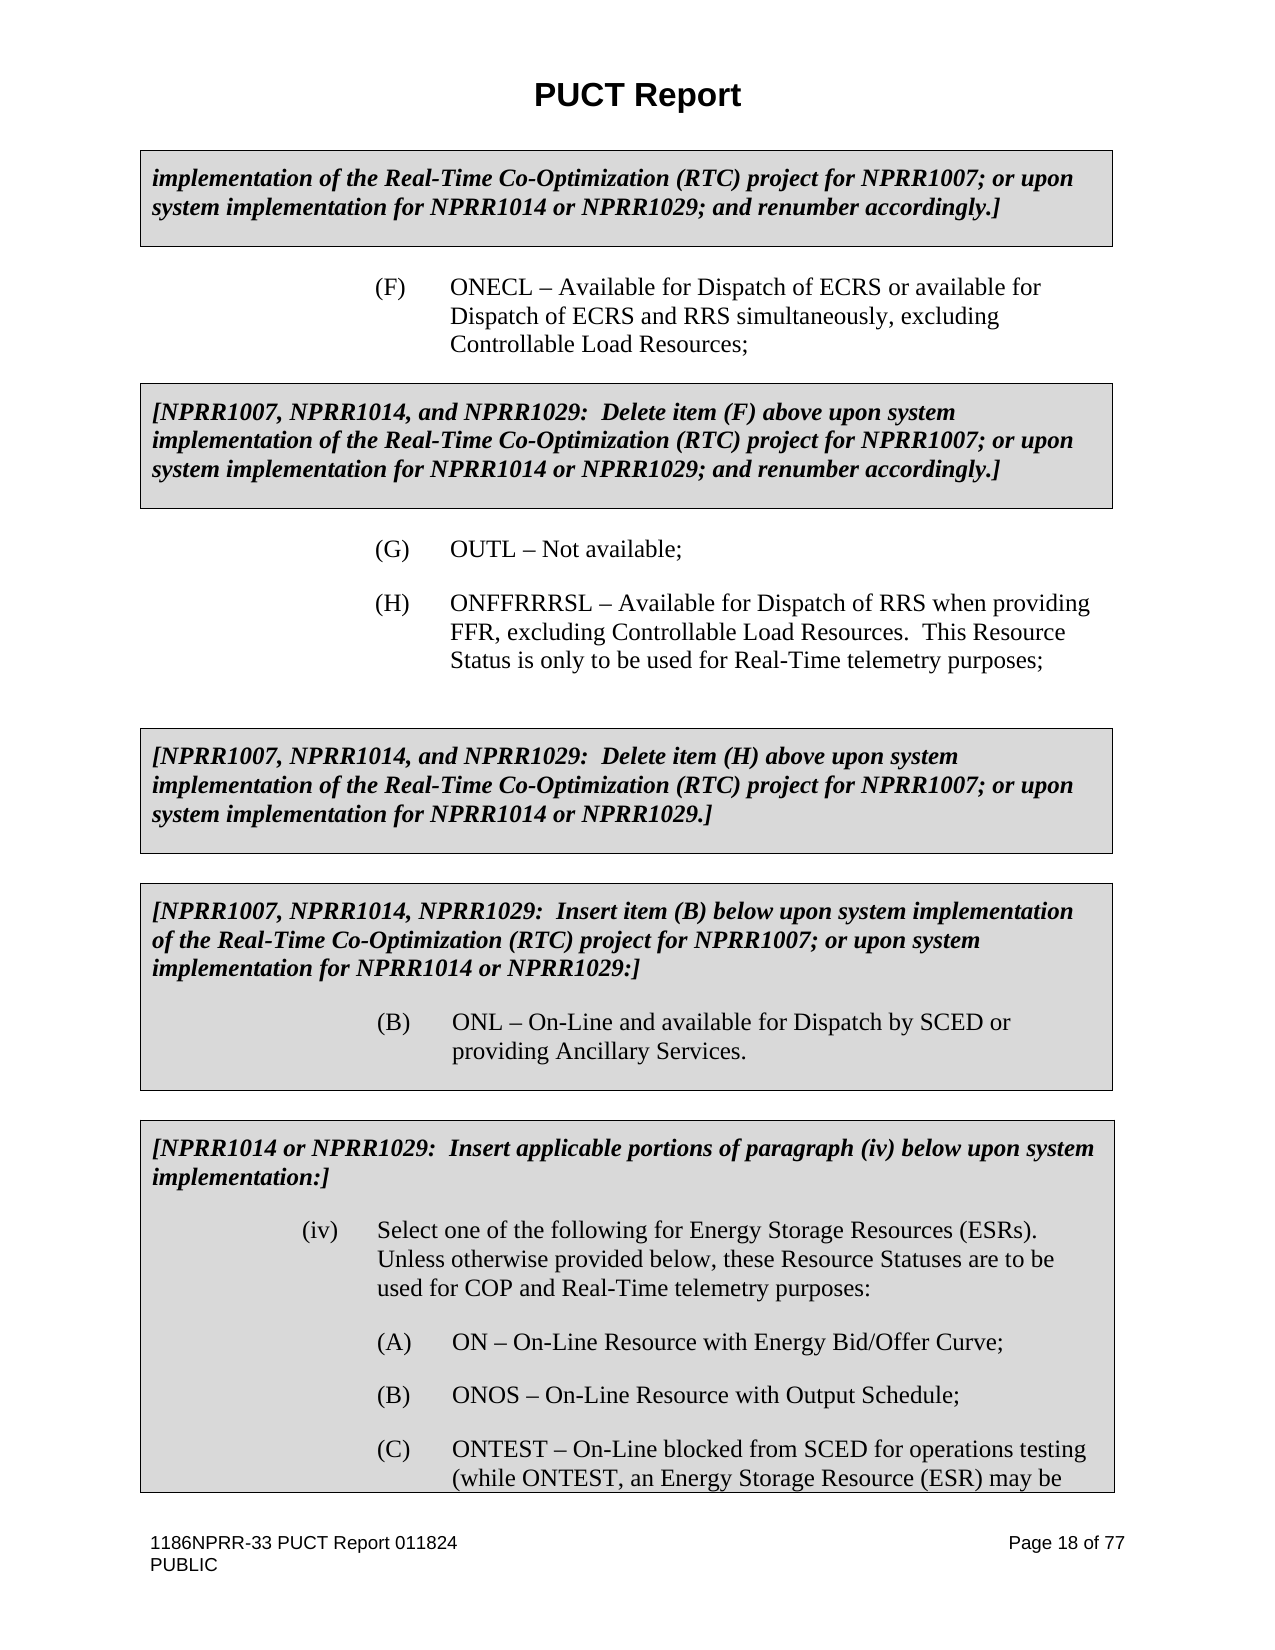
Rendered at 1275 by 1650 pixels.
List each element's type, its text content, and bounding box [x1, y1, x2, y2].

table_header [NPRR1007, NPRR1014, and NPRR1029: Delete item (H) above upon system implementation of the Real-Time Co-Optimization (RTC) project for NPRR1007; or upon system implementation for NPRR1014 or NPRR1029.] [141, 729, 1112, 853]
table_header [NPRR1007, NPRR1014, and NPRR1029: Delete item (F) above upon system implementation of the Real-Time Co-Optimization (RTC) project for NPRR1007; or upon system implementation for NPRR1014 or NPRR1029; and renumber accordingly.] [141, 384, 1112, 508]
text (F) ONECL – Available for Dispatch of ECRS or available for Dispatch of ECRS and RRS simultaneously, excluding Controllable Load Resources; [375, 272, 1125, 358]
text (H) ONFFRRRSL – Available for Dispatch of RRS when providing FFR, excluding Controllable Load Resources. This Resource Status is only to be used for Real-Time telemetry purposes; [375, 588, 1125, 674]
text (G) OUTL – Not available; [375, 534, 1125, 563]
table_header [141, 1121, 1114, 1492]
table_header [NPRR1007, NPRR1014, NPRR1029: Insert item (B) below upon system implementation of the Real-Time Co-Optimization (RTC) project for NPRR1007; or upon system implementation for NPRR1014 or NPRR1029:] (B) ONL – On-Line and available for Dispatch by SCED or providing Ancillary Services. [141, 884, 1112, 1090]
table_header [141, 151, 1112, 246]
